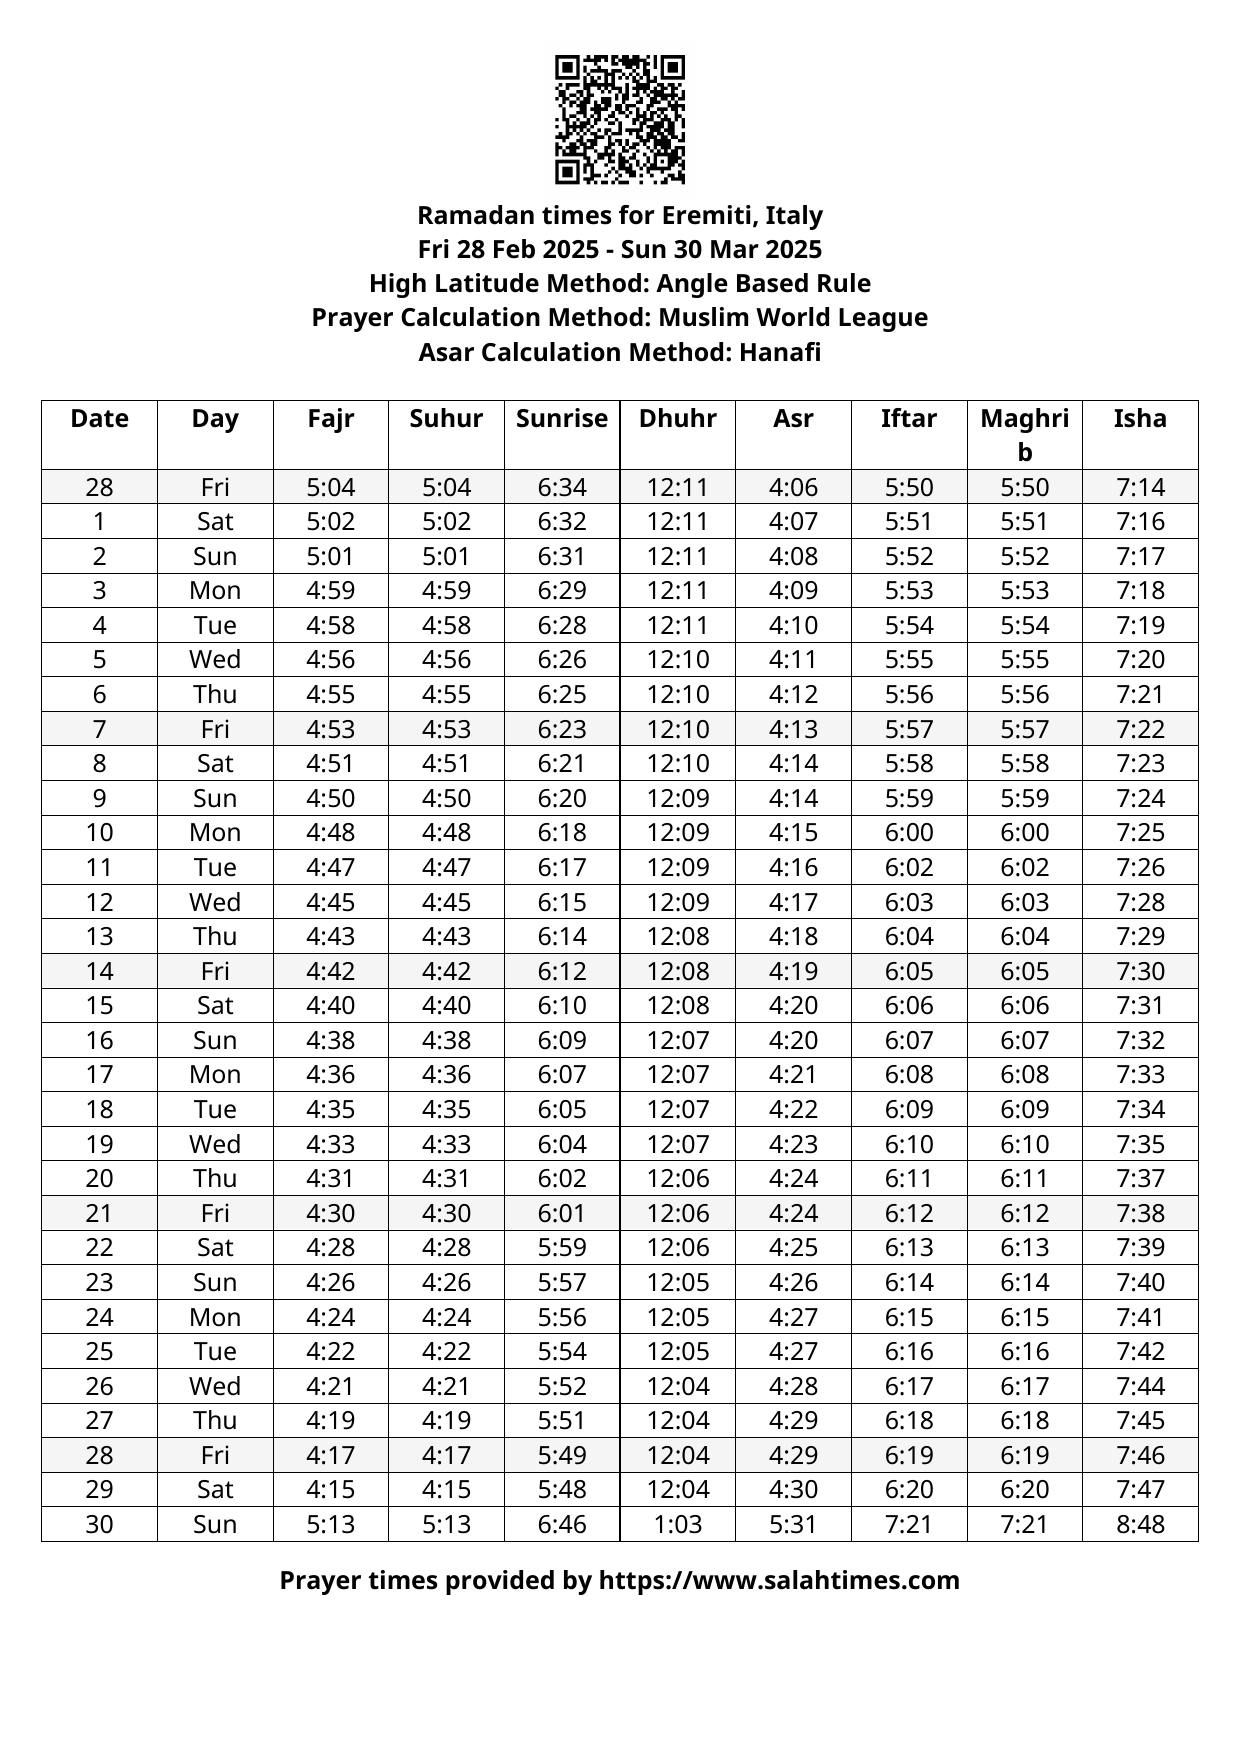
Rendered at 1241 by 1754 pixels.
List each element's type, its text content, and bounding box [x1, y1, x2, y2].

table_cell 18 [42, 1092, 157, 1126]
table_cell 12:04 [621, 1369, 735, 1402]
table_cell 4:43 [274, 919, 388, 953]
table_cell 4:40 [274, 989, 388, 1022]
table_header Sunrise [505, 401, 619, 469]
table_cell 6:32 [505, 504, 619, 538]
table_cell 6:14 [968, 1265, 1082, 1299]
table_cell 4:15 [274, 1473, 388, 1506]
table_cell 4:11 [736, 643, 851, 676]
table_cell 4:38 [389, 1023, 504, 1057]
table_cell 4:51 [274, 746, 388, 780]
table_cell 12:04 [621, 1438, 735, 1472]
table_cell 7 [42, 712, 157, 745]
table_cell 5:31 [736, 1507, 851, 1541]
table_cell 19 [42, 1127, 157, 1160]
table_cell 4:50 [389, 781, 504, 814]
table_cell 5:52 [505, 1369, 619, 1402]
table_cell 12:04 [621, 1404, 735, 1437]
table_cell 5:59 [852, 781, 967, 814]
table_cell 4:26 [274, 1265, 388, 1299]
table_cell 6:20 [505, 781, 619, 814]
table_cell 12:10 [621, 746, 735, 780]
table_cell 4:36 [389, 1058, 504, 1091]
table_cell 4:47 [389, 850, 504, 884]
table_cell 4:06 [736, 470, 851, 503]
table_cell 4:30 [274, 1196, 388, 1229]
table_cell 5:58 [968, 746, 1082, 780]
table_cell Thu [158, 1404, 273, 1437]
table_cell 4:36 [274, 1058, 388, 1091]
table_cell Tue [158, 608, 273, 642]
table_cell 4:30 [736, 1473, 851, 1506]
table_cell 5 [42, 643, 157, 676]
table_cell 7:47 [1083, 1473, 1198, 1506]
table_cell 7:38 [1083, 1196, 1198, 1229]
table_cell 5:54 [852, 608, 967, 642]
table_cell 5:13 [274, 1507, 388, 1541]
table_cell 6:18 [852, 1404, 967, 1437]
table_cell 7:21 [852, 1507, 967, 1541]
table_cell 12:08 [621, 954, 735, 987]
table_cell 7:35 [1083, 1127, 1198, 1160]
table_cell 5:57 [968, 712, 1082, 745]
table_cell 7:26 [1083, 850, 1198, 884]
table_cell 5:49 [505, 1438, 619, 1472]
table_cell 4:28 [389, 1231, 504, 1264]
table_cell 4:51 [389, 746, 504, 780]
table_cell 21 [42, 1196, 157, 1229]
table_cell Sat [158, 746, 273, 780]
table_cell 5:01 [389, 539, 504, 572]
table_cell 6:07 [852, 1023, 967, 1057]
table_cell 1 [42, 504, 157, 538]
text High Latitude Method: Angle Based Rule [42, 266, 1198, 300]
table_cell Sun [158, 1023, 273, 1057]
table_cell 6:05 [852, 954, 967, 987]
table_cell 22 [42, 1231, 157, 1264]
table_cell 6:19 [852, 1438, 967, 1472]
table_cell 7:34 [1083, 1092, 1198, 1126]
table_cell 4:43 [389, 919, 504, 953]
table_cell 7:42 [1083, 1334, 1198, 1368]
table_cell 5:59 [505, 1231, 619, 1264]
table_cell 4:13 [736, 712, 851, 745]
table_cell 12:04 [621, 1473, 735, 1506]
table_cell 24 [42, 1300, 157, 1333]
table_cell 4:33 [389, 1127, 504, 1160]
table_cell 7:32 [1083, 1023, 1198, 1057]
table_header Date [42, 401, 157, 469]
table_cell 6:13 [968, 1231, 1082, 1264]
table_cell Thu [158, 1161, 273, 1195]
table_cell 6:17 [968, 1369, 1082, 1402]
table_cell 28 [42, 1438, 157, 1472]
table_cell 4:23 [736, 1127, 851, 1160]
table_cell Mon [158, 574, 273, 607]
table_cell 4:27 [736, 1334, 851, 1368]
table_cell 23 [42, 1265, 157, 1299]
table_cell 12:10 [621, 643, 735, 676]
table_cell 5:59 [968, 781, 1082, 814]
table_cell 6:02 [505, 1161, 619, 1195]
table_cell 5:55 [852, 643, 967, 676]
table_cell 4:56 [274, 643, 388, 676]
table_cell 17 [42, 1058, 157, 1091]
table_cell Sat [158, 1231, 273, 1264]
table_cell 5:57 [505, 1265, 619, 1299]
table_cell 27 [42, 1404, 157, 1437]
table_cell 14 [42, 954, 157, 987]
text Fri 28 Feb 2025 - Sun 30 Mar 2025 [42, 232, 1198, 266]
table_cell 4:15 [389, 1473, 504, 1506]
table_cell 4:58 [389, 608, 504, 642]
table_header Fajr [274, 401, 388, 469]
table_cell 12:07 [621, 1058, 735, 1091]
table_cell 5:50 [968, 470, 1082, 503]
table_cell 12:11 [621, 574, 735, 607]
table_cell Sat [158, 1473, 273, 1506]
table_cell 6:31 [505, 539, 619, 572]
table_cell 4:07 [736, 504, 851, 538]
table_cell 6:15 [505, 885, 619, 918]
table_cell 6:01 [505, 1196, 619, 1229]
table_cell 4:55 [274, 677, 388, 711]
table_cell 6:28 [505, 608, 619, 642]
table_cell 6:21 [505, 746, 619, 780]
text Ramadan times for Eremiti, Italy [42, 198, 1198, 232]
table_cell 7:20 [1083, 643, 1198, 676]
table_cell 6:08 [968, 1058, 1082, 1091]
table_cell 7:39 [1083, 1231, 1198, 1264]
table_cell 6:11 [852, 1161, 967, 1195]
table_cell Tue [158, 1092, 273, 1126]
table_cell 12:05 [621, 1300, 735, 1333]
table_cell Tue [158, 1334, 273, 1368]
table_cell 5:51 [968, 504, 1082, 538]
table_cell 6:06 [852, 989, 967, 1022]
table_cell 7:44 [1083, 1369, 1198, 1402]
table_cell 12:08 [621, 919, 735, 953]
table_header Asr [736, 401, 851, 469]
table_cell 12:05 [621, 1334, 735, 1368]
table_cell 4:27 [736, 1300, 851, 1333]
table_cell 3 [42, 574, 157, 607]
table_cell 4:22 [389, 1334, 504, 1368]
table_cell 6:09 [505, 1023, 619, 1057]
table_cell 4:19 [274, 1404, 388, 1437]
table_cell 4:45 [389, 885, 504, 918]
table_cell 6:04 [968, 919, 1082, 953]
table_cell 15 [42, 989, 157, 1022]
table_cell 2 [42, 539, 157, 572]
table_cell 6:15 [968, 1300, 1082, 1333]
table_cell 12:11 [621, 470, 735, 503]
table_cell 4 [42, 608, 157, 642]
table_cell 6:46 [505, 1507, 619, 1541]
table_cell 12:07 [621, 1092, 735, 1126]
table_cell 20 [42, 1161, 157, 1195]
table_cell 4:42 [274, 954, 388, 987]
table_cell 4:48 [274, 816, 388, 849]
table_cell 6:04 [852, 919, 967, 953]
table_cell 4:28 [274, 1231, 388, 1264]
table_cell 4:26 [389, 1265, 504, 1299]
table_cell Mon [158, 1058, 273, 1091]
table_cell 4:24 [274, 1300, 388, 1333]
table_cell 4:19 [389, 1404, 504, 1437]
table_cell 30 [42, 1507, 157, 1541]
table_cell 6:03 [968, 885, 1082, 918]
table_cell 4:10 [736, 608, 851, 642]
table_cell 12:09 [621, 816, 735, 849]
table_cell 7:16 [1083, 504, 1198, 538]
table_cell 4:21 [274, 1369, 388, 1402]
table_cell 7:29 [1083, 919, 1198, 953]
table_cell Mon [158, 1300, 273, 1333]
table_cell 7:45 [1083, 1404, 1198, 1437]
table_cell 7:22 [1083, 712, 1198, 745]
table_cell 4:21 [736, 1058, 851, 1091]
table_cell 6:23 [505, 712, 619, 745]
table_cell Fri [158, 954, 273, 987]
table_cell 6 [42, 677, 157, 711]
table_cell 6:17 [852, 1369, 967, 1402]
table_cell 5:53 [852, 574, 967, 607]
table_cell 10 [42, 816, 157, 849]
table_cell 6:12 [852, 1196, 967, 1229]
table_cell 6:12 [968, 1196, 1082, 1229]
table_cell 6:20 [852, 1473, 967, 1506]
table_cell 4:17 [736, 885, 851, 918]
table_cell Tue [158, 850, 273, 884]
table_cell 4:24 [736, 1196, 851, 1229]
table_cell 7:28 [1083, 885, 1198, 918]
table_cell 5:51 [505, 1404, 619, 1437]
text Prayer times provided by https://www.salahtimes.com [42, 1563, 1198, 1597]
table_cell 6:25 [505, 677, 619, 711]
table_cell Thu [158, 677, 273, 711]
table_cell 4:53 [274, 712, 388, 745]
table_cell 4:56 [389, 643, 504, 676]
table_cell 12:08 [621, 989, 735, 1022]
table_cell 6:03 [852, 885, 967, 918]
table_cell Wed [158, 885, 273, 918]
table_cell Sun [158, 781, 273, 814]
table_cell 5:56 [968, 677, 1082, 711]
table_cell 6:29 [505, 574, 619, 607]
table_cell 6:26 [505, 643, 619, 676]
table_cell 4:19 [736, 954, 851, 987]
table_cell 6:16 [968, 1334, 1082, 1368]
table_cell 4:59 [389, 574, 504, 607]
table_cell 6:16 [852, 1334, 967, 1368]
table_cell 6:04 [505, 1127, 619, 1160]
table_cell 4:24 [736, 1161, 851, 1195]
table_cell 4:53 [389, 712, 504, 745]
table_cell 7:33 [1083, 1058, 1198, 1091]
table_cell 5:04 [389, 470, 504, 503]
table_cell 4:26 [736, 1265, 851, 1299]
table_cell 6:20 [968, 1473, 1082, 1506]
table_cell 7:40 [1083, 1265, 1198, 1299]
table_cell 8:48 [1083, 1507, 1198, 1541]
table_cell 5:48 [505, 1473, 619, 1506]
table_header Maghrib [968, 401, 1082, 469]
table_cell 6:17 [505, 850, 619, 884]
table_cell 6:11 [968, 1161, 1082, 1195]
table_cell 6:12 [505, 954, 619, 987]
table_cell 6:10 [852, 1127, 967, 1160]
table_cell 1:03 [621, 1507, 735, 1541]
table_cell 29 [42, 1473, 157, 1506]
table_cell 12:07 [621, 1127, 735, 1160]
table_cell 5:50 [852, 470, 967, 503]
table_cell 4:47 [274, 850, 388, 884]
table_cell 5:56 [852, 677, 967, 711]
table_cell Fri [158, 1438, 273, 1472]
table_cell 4:18 [736, 919, 851, 953]
table_cell 4:22 [274, 1334, 388, 1368]
table_cell 4:38 [274, 1023, 388, 1057]
table_cell 4:42 [389, 954, 504, 987]
table_cell Wed [158, 1127, 273, 1160]
table_cell 7:14 [1083, 470, 1198, 503]
table_cell 4:31 [274, 1161, 388, 1195]
table_cell 12:05 [621, 1265, 735, 1299]
table_cell 6:10 [505, 989, 619, 1022]
table_cell 4:29 [736, 1438, 851, 1472]
table_cell 11 [42, 850, 157, 884]
table_cell 25 [42, 1334, 157, 1368]
table_cell 5:55 [968, 643, 1082, 676]
table_cell 12:06 [621, 1196, 735, 1229]
table_cell 7:18 [1083, 574, 1198, 607]
table_cell 4:12 [736, 677, 851, 711]
table_cell 5:54 [505, 1334, 619, 1368]
table_cell 6:13 [852, 1231, 967, 1264]
table_cell 12:11 [621, 608, 735, 642]
table_cell 7:46 [1083, 1438, 1198, 1472]
table_cell 6:18 [968, 1404, 1082, 1437]
table_cell 4:17 [274, 1438, 388, 1472]
table_cell 12:10 [621, 712, 735, 745]
table_cell 4:50 [274, 781, 388, 814]
table_header Iftar [852, 401, 967, 469]
table_cell 5:04 [274, 470, 388, 503]
table_cell Wed [158, 1369, 273, 1402]
table_header Isha [1083, 401, 1198, 469]
table_cell Sun [158, 539, 273, 572]
table_cell 5:56 [505, 1300, 619, 1333]
table_cell 5:53 [968, 574, 1082, 607]
table_cell 6:15 [852, 1300, 967, 1333]
table_cell 4:35 [274, 1092, 388, 1126]
table_cell 4:45 [274, 885, 388, 918]
table_cell Thu [158, 919, 273, 953]
text Asar Calculation Method: Hanafi [42, 334, 1198, 368]
table_cell 7:31 [1083, 989, 1198, 1022]
table_cell 7:21 [1083, 677, 1198, 711]
table_cell 7:30 [1083, 954, 1198, 987]
table_cell 6:09 [852, 1092, 967, 1126]
table_cell 5:51 [852, 504, 967, 538]
picture [542, 41, 699, 198]
table_cell 28 [42, 470, 157, 503]
table_cell 7:37 [1083, 1161, 1198, 1195]
table_cell 4:15 [736, 816, 851, 849]
table_cell 5:58 [852, 746, 967, 780]
table_cell 6:00 [852, 816, 967, 849]
table_cell 4:25 [736, 1231, 851, 1264]
table_cell 4:59 [274, 574, 388, 607]
table_cell 4:17 [389, 1438, 504, 1472]
table_cell Sun [158, 1265, 273, 1299]
table_cell 12:09 [621, 885, 735, 918]
table_cell 7:19 [1083, 608, 1198, 642]
table_cell 4:29 [736, 1404, 851, 1437]
table_header Suhur [389, 401, 504, 469]
table_cell Mon [158, 816, 273, 849]
table_cell 5:57 [852, 712, 967, 745]
table_cell 4:31 [389, 1161, 504, 1195]
table_cell 7:21 [968, 1507, 1082, 1541]
table_cell 6:05 [505, 1092, 619, 1126]
table_cell Fri [158, 1196, 273, 1229]
table_cell 16 [42, 1023, 157, 1057]
table_cell 4:20 [736, 1023, 851, 1057]
table_cell 4:35 [389, 1092, 504, 1126]
table_cell 12:10 [621, 677, 735, 711]
table_cell 12:06 [621, 1231, 735, 1264]
table_cell 7:25 [1083, 816, 1198, 849]
table_cell 6:19 [968, 1438, 1082, 1472]
table_cell 12:11 [621, 539, 735, 572]
table_cell 7:24 [1083, 781, 1198, 814]
table_cell 4:21 [389, 1369, 504, 1402]
table_cell 4:48 [389, 816, 504, 849]
table_cell 12:11 [621, 504, 735, 538]
table_cell 6:14 [505, 919, 619, 953]
table_cell 5:02 [389, 504, 504, 538]
table_cell 13 [42, 919, 157, 953]
table_cell 4:14 [736, 781, 851, 814]
table_cell 4:28 [736, 1369, 851, 1402]
table_cell 5:54 [968, 608, 1082, 642]
table_cell 6:07 [968, 1023, 1082, 1057]
table_cell 6:06 [968, 989, 1082, 1022]
table_cell 6:09 [968, 1092, 1082, 1126]
table_header Dhuhr [621, 401, 735, 469]
table_cell 5:52 [968, 539, 1082, 572]
table_cell 8 [42, 746, 157, 780]
table_cell 7:41 [1083, 1300, 1198, 1333]
table_cell 4:16 [736, 850, 851, 884]
table_cell 12:09 [621, 781, 735, 814]
table_cell Sat [158, 989, 273, 1022]
table_cell 6:02 [852, 850, 967, 884]
table_cell 9 [42, 781, 157, 814]
table_cell 4:22 [736, 1092, 851, 1126]
table_cell 6:18 [505, 816, 619, 849]
table_cell Fri [158, 712, 273, 745]
table_cell 4:24 [389, 1300, 504, 1333]
table_cell 7:17 [1083, 539, 1198, 572]
table_cell 5:52 [852, 539, 967, 572]
table_cell Sat [158, 504, 273, 538]
table_cell 4:55 [389, 677, 504, 711]
table_cell 5:02 [274, 504, 388, 538]
table_cell 6:02 [968, 850, 1082, 884]
table_cell 6:00 [968, 816, 1082, 849]
table_cell 6:05 [968, 954, 1082, 987]
table_header Day [158, 401, 273, 469]
table_cell 12:07 [621, 1023, 735, 1057]
table_cell 6:34 [505, 470, 619, 503]
table_cell 7:23 [1083, 746, 1198, 780]
table_cell Wed [158, 643, 273, 676]
table_cell 4:08 [736, 539, 851, 572]
table_cell 12:06 [621, 1161, 735, 1195]
table_cell 12:09 [621, 850, 735, 884]
table_cell 6:08 [852, 1058, 967, 1091]
table_cell Fri [158, 470, 273, 503]
table_cell 4:14 [736, 746, 851, 780]
table_cell 4:20 [736, 989, 851, 1022]
table_cell 6:07 [505, 1058, 619, 1091]
text Prayer Calculation Method: Muslim World League [42, 300, 1198, 334]
table_cell 5:13 [389, 1507, 504, 1541]
table_cell 6:14 [852, 1265, 967, 1299]
table_cell 4:09 [736, 574, 851, 607]
table_cell 26 [42, 1369, 157, 1402]
table_cell 6:10 [968, 1127, 1082, 1160]
table_cell 4:40 [389, 989, 504, 1022]
table_cell 4:33 [274, 1127, 388, 1160]
table_cell 5:01 [274, 539, 388, 572]
table_cell 12 [42, 885, 157, 918]
table_cell 4:58 [274, 608, 388, 642]
table_cell 4:30 [389, 1196, 504, 1229]
table_cell Sun [158, 1507, 273, 1541]
